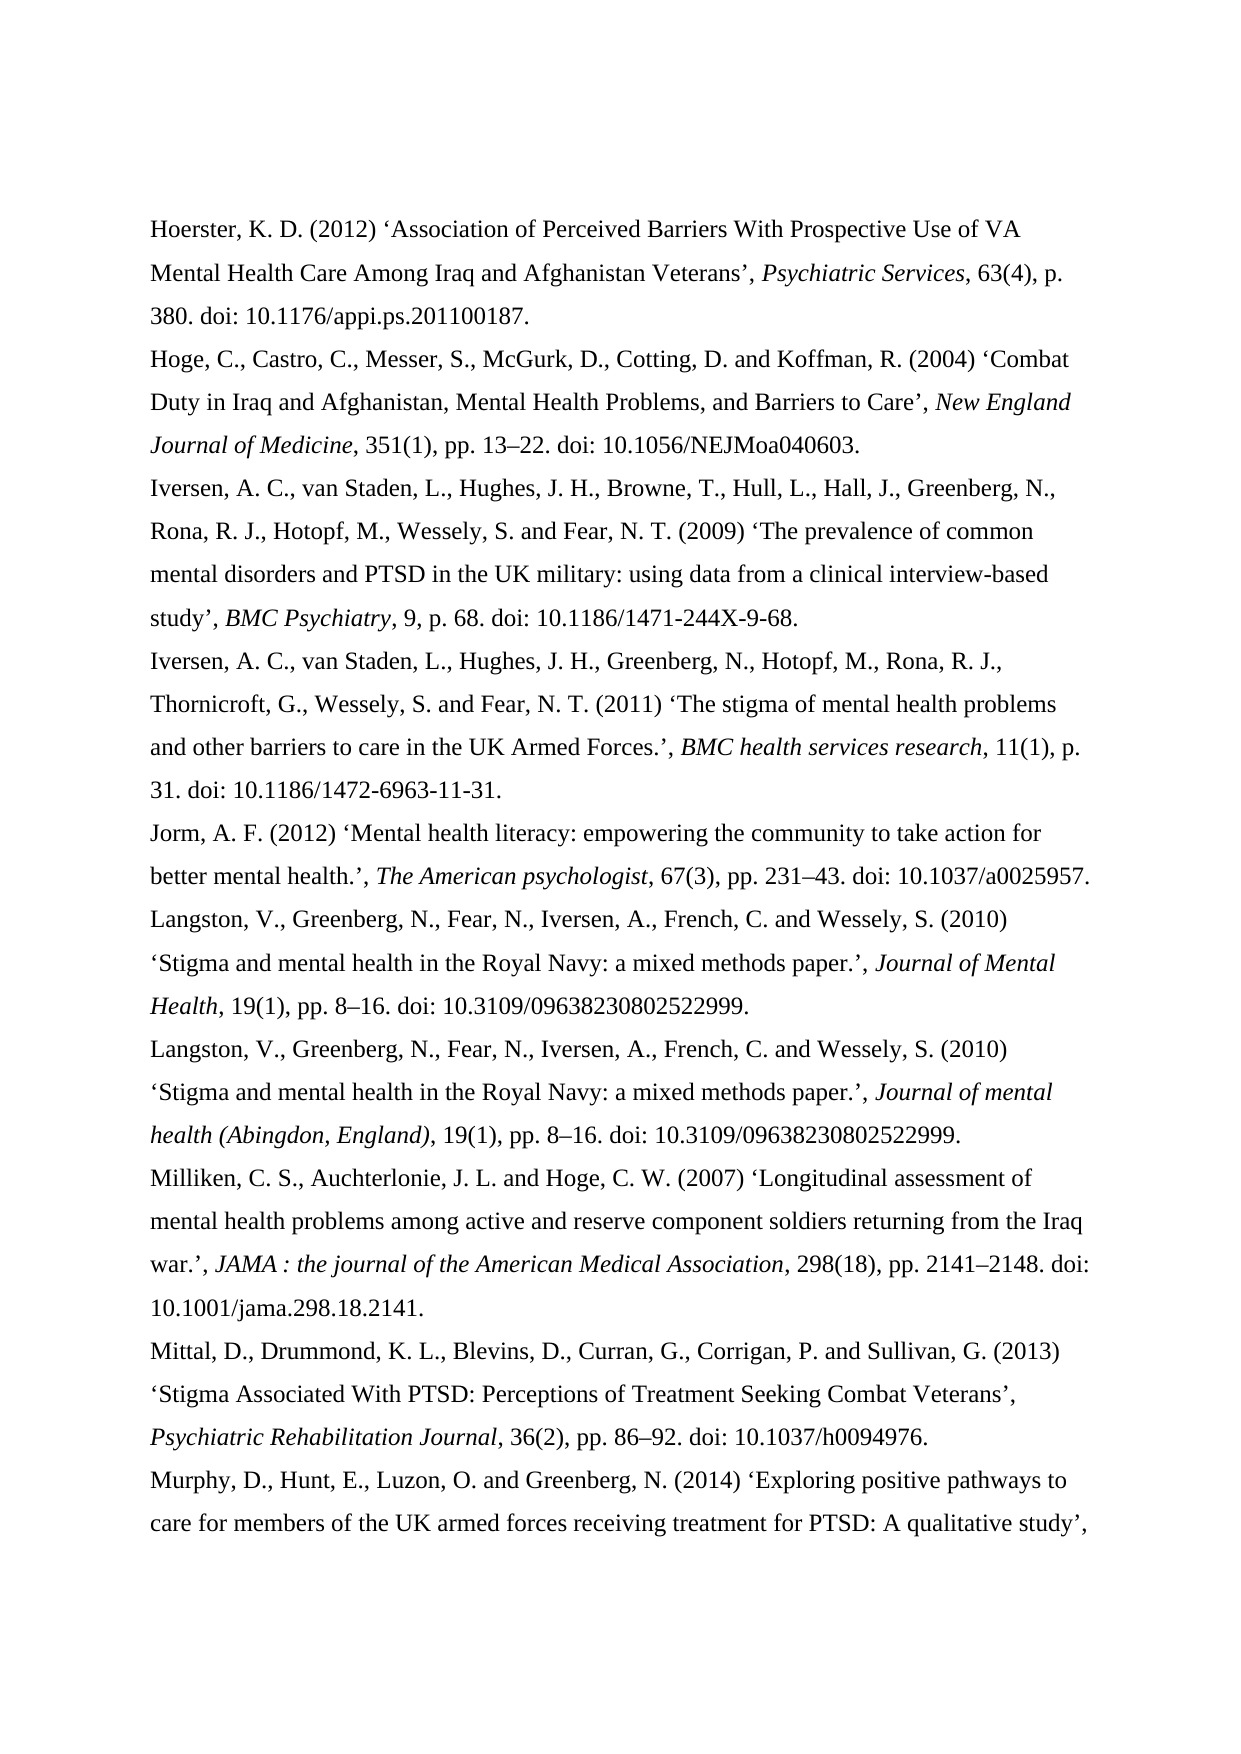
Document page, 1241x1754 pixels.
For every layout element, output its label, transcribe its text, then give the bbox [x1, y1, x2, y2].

text Iversen, A. C., van Staden, L., Hughes, J. H., Greenberg, N., Hotopf, M., Rona, R. J., Thornicroft, G., Wessely, S. and Fear, N. T. (2011) ‘The stigma of mental health problems and other barriers to care in the UK Armed Forces.’, BMC health services research, 11(1), p. 31. doi: 10.1186/1472-6963-11-31. [85, 581, 1155, 754]
text Iversen, A. C., van Staden, L., Hughes, J. H., Browne, T., Hull, L., Hall, J., Greenberg, N., Rona, R. J., Hotopf, M., Wessely, S. and Fear, N. T. (2009) ‘The prevalence of common mental disorders and PTSD in the UK military: using data from a clinical interview-based study’, BMC Psychiatry, 9, p. 68. doi: 10.1186/1471-244X-9-68. [85, 409, 1155, 581]
text Langston, V., Greenberg, N., Fear, N., Iversen, A., French, C. and Wessely, S. (2010) ‘Stigma and mental health in the Royal Navy: a mixed methods paper.’, Journal of Mental Health, 19(1), pp. 8–16. doi: 10.3109/09638230802522999. [85, 840, 1155, 969]
text Langston, V., Greenberg, N., Fear, N., Iversen, A., French, C. and Wessely, S. (2010) ‘Stigma and mental health in the Royal Navy: a mixed methods paper.’, Journal of mental health (Abingdon, England), 19(1), pp. 8–16. doi: 10.3109/09638230802522999. [85, 969, 1155, 1099]
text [85, 1401, 1155, 1602]
text Mittal, D., Drummond, K. L., Blevins, D., Curran, G., Corrigan, P. and Sullivan, G. (2013) ‘Stigma Associated With PTSD: Perceptions of Treatment Seeking Combat Veterans’, Psychiatric Rehabilitation Journal, 36(2), pp. 86–92. doi: 10.1037/h0094976. [85, 1271, 1155, 1401]
text Milliken, C. S., Auchterlonie, J. L. and Hoge, C. W. (2007) ‘Longitudinal assessment of mental health problems among active and reserve component soldiers returning from the Iraq war.’, JAMA : the journal of the American Medical Association, 298(18), pp. 2141–2148. doi: 10.1001/jama.298.18.2141. [85, 1099, 1155, 1271]
text Jorm, A. F. (2012) ‘Mental health literacy: empowering the community to take action for better mental health.’, The American psychologist, 67(3), pp. 231–43. doi: 10.1037/a0025957. [85, 754, 1155, 840]
text Hoerster, K. D. (2012) ‘Association of Perceived Barriers With Prospective Use of VA Mental Health Care Among Iraq and Afghanistan Veterans’, Psychiatric Services, 63(4), p. 380. doi: 10.1176/appi.ps.201100187. [85, 150, 1155, 279]
text Hoge, C., Castro, C., Messer, S., McGurk, D., Cotting, D. and Koffman, R. (2004) ‘Combat Duty in Iraq and Afghanistan, Mental Health Problems, and Barriers to Care’, New England Journal of Medicine, 351(1), pp. 13–22. doi: 10.1056/NEJMoa040603. [85, 279, 1155, 409]
